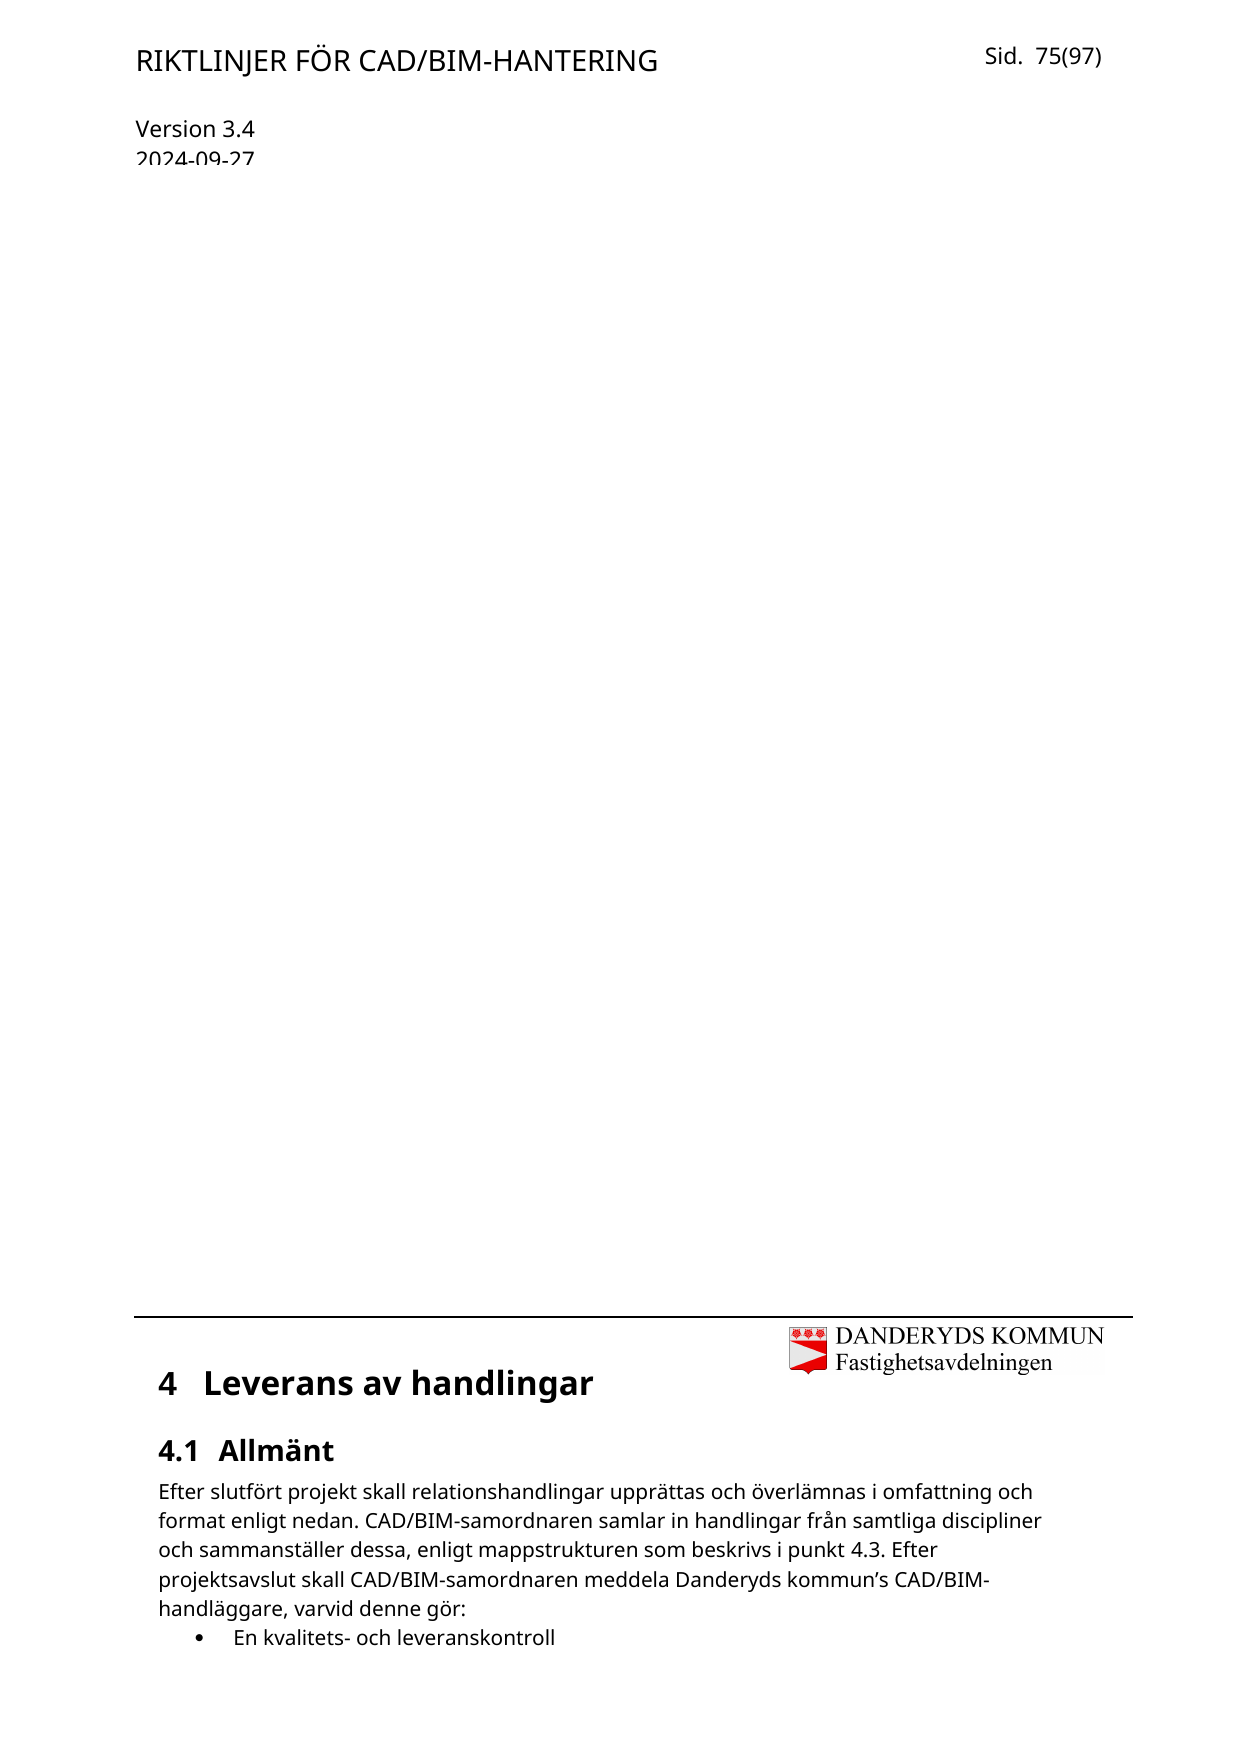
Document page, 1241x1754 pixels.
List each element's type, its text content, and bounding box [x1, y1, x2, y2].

picture [788, 1325, 1105, 1360]
subtitle Leverans av handlingar [158, 1360, 1105, 1405]
subtitle Allmänt [158, 1430, 1105, 1470]
list En kvalitets- och leveranskontroll [196, 1623, 968, 1652]
text Efter slutfört projekt skall relationshandlingar upprättas och överlämnas i omfattning och format enligt nedan. CAD/BIM-samordnaren samlar in handlingar från samtliga discipliner och sammanställer dessa, enligt mappstrukturen som beskrivs i punkt 4.3. Efter projektsavslut skall CAD/BIM-samordnaren meddela Danderyds kommun’s CAD/BIM-handläggare, varvid denne gör: [158, 1477, 1052, 1623]
